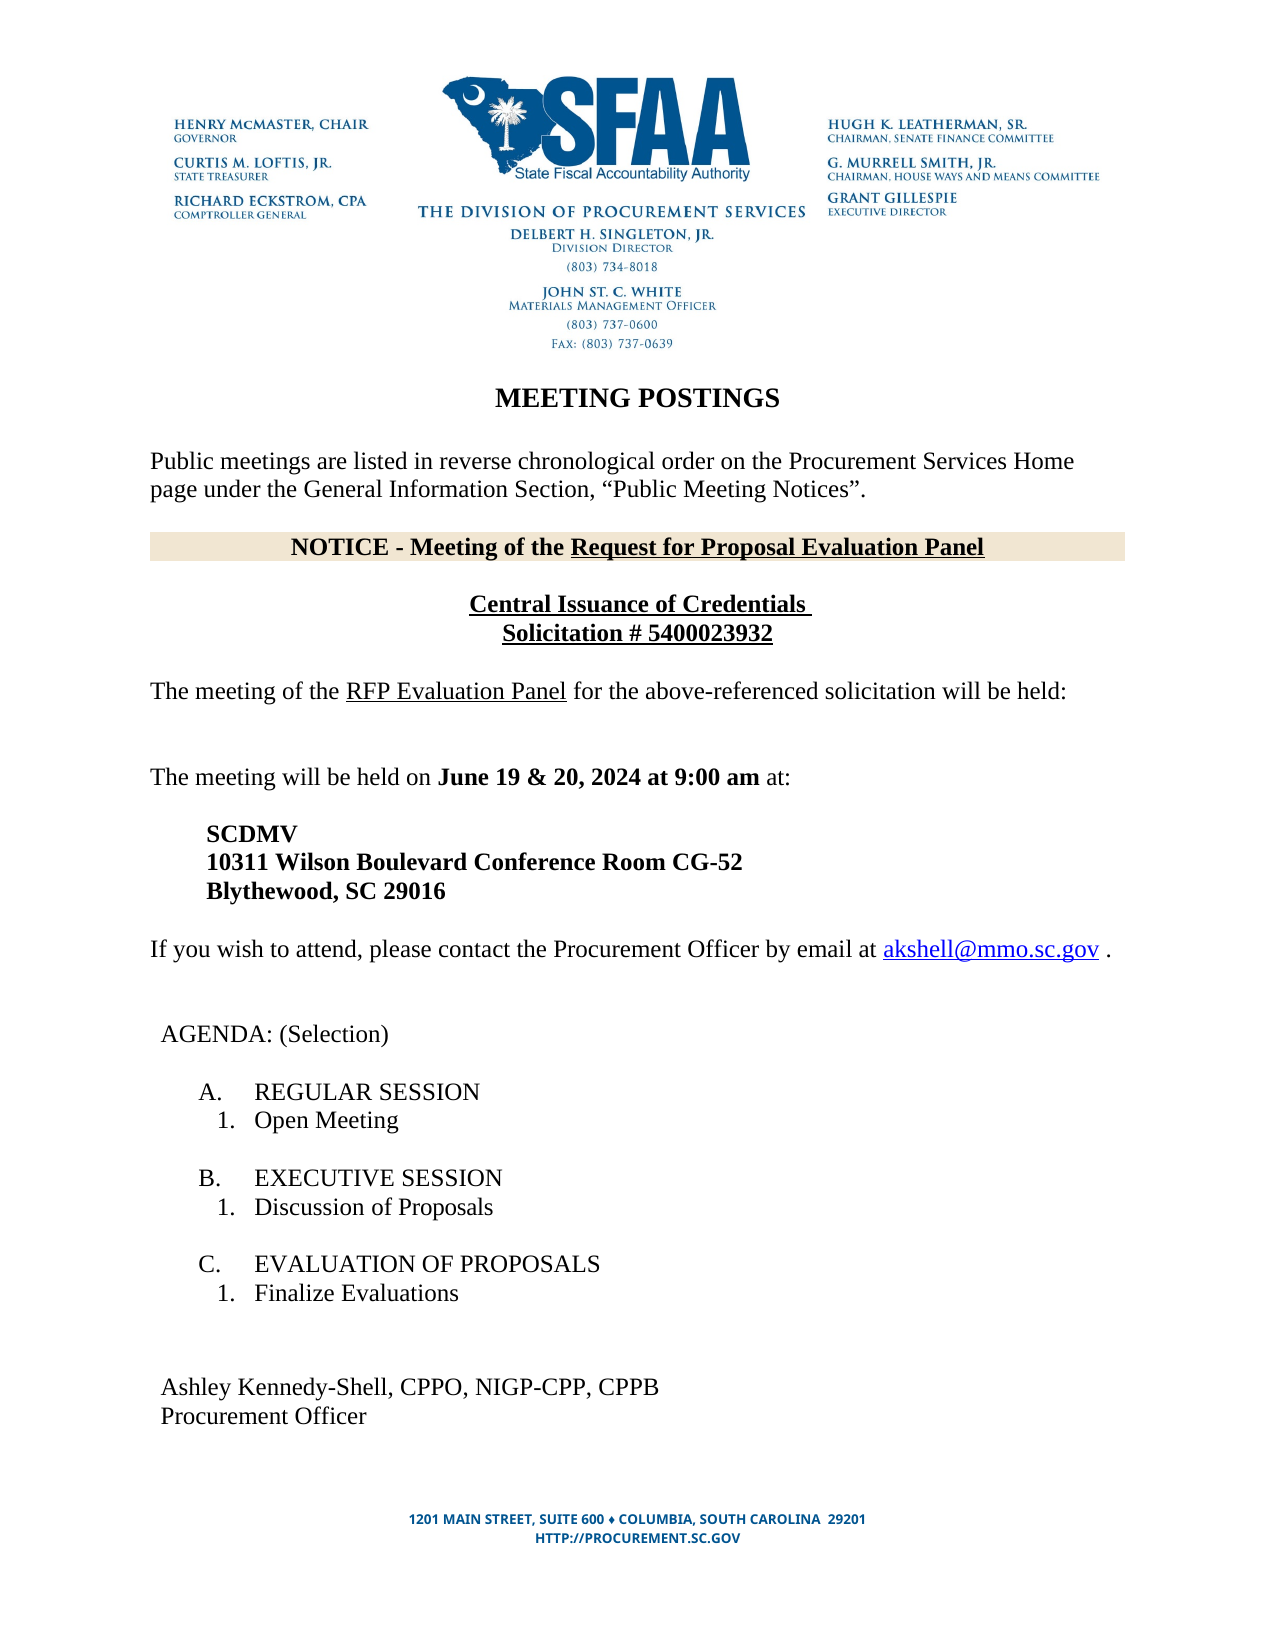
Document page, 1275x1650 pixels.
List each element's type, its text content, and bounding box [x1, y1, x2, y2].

text Central Issuance of Credentials [150, 589, 1125, 618]
text The meeting will be held on June 19 & 20, 2024 at 9:00 am at: [150, 762, 1125, 791]
text SCDMV [150, 819, 1125, 847]
text The meeting of the RFP Evaluation Panel for the above-referenced solicitation will be held: [150, 676, 1125, 704]
text C. EVALUATION OF PROPOSALS [198, 1249, 1127, 1278]
text Procurement Officer [160, 1401, 588, 1430]
picture [150, 75, 1125, 353]
text Public meetings are listed in reverse chronological order on the Procurement Services Home page under the General Information Section, “Public Meeting Notices”. [150, 446, 1125, 503]
text B. EXECUTIVE SESSION [198, 1163, 1127, 1192]
text 1. Finalize Evaluations [217, 1278, 1127, 1307]
text AGENDA: (Selection) [160, 1019, 1127, 1048]
text 1. Open Meeting [217, 1106, 1127, 1134]
text Ashley Kennedy-Shell, CPPO, NIGP-CPP, CPPB [160, 1373, 731, 1401]
text NOTICE - Meeting of the Request for Proposal Evaluation Panel [150, 532, 1125, 561]
text If you wish to attend, please contact the Procurement Officer by email at akshell@mmo.sc.gov . [150, 934, 1125, 962]
text 10311 Wilson Boulevard Conference Room CG-52 [150, 847, 1125, 876]
text 1. Discussion of Proposals [217, 1192, 1127, 1221]
text MEETING POSTINGS [150, 381, 1125, 413]
text A. REGULAR SESSION [198, 1077, 1127, 1106]
text Solicitation # 5400023932 [150, 618, 1125, 647]
text Blythewood, SC 29016 [150, 876, 1125, 905]
